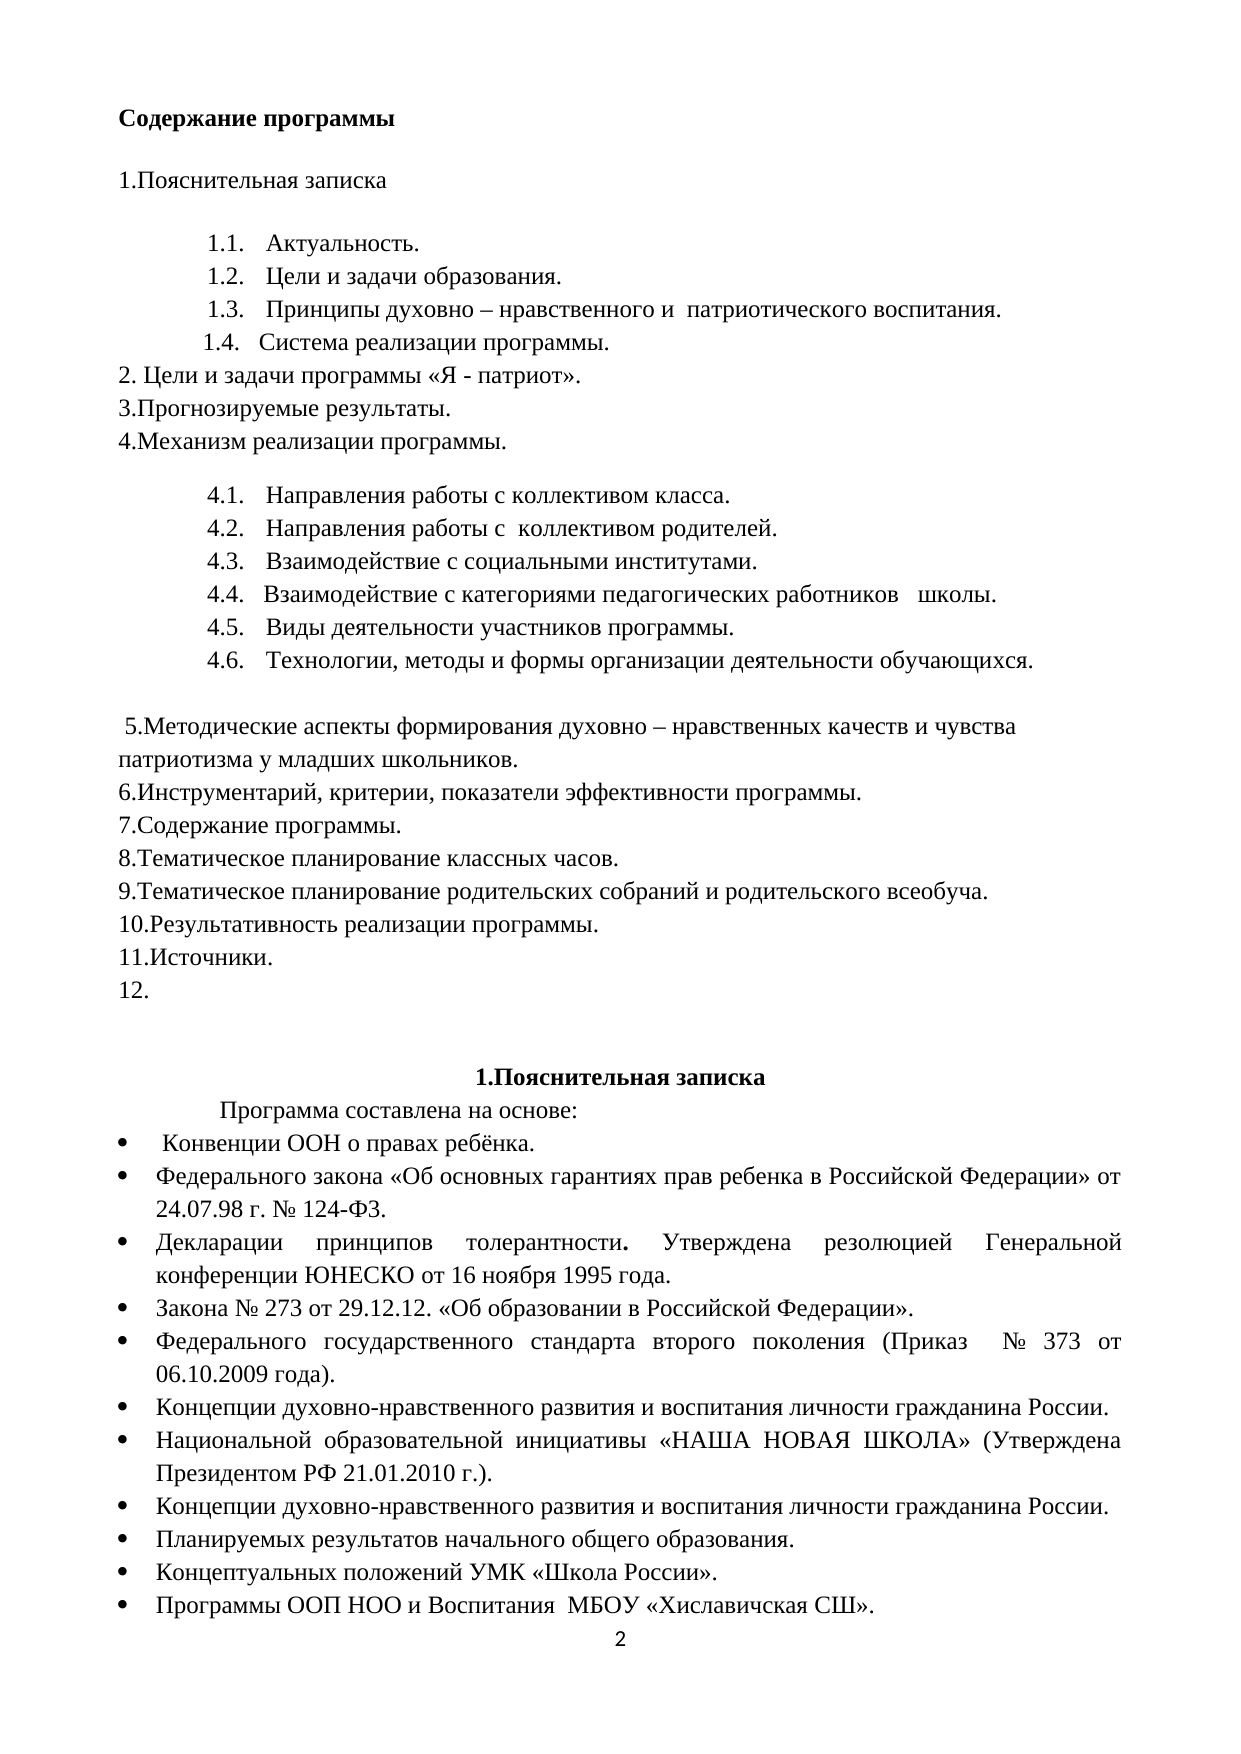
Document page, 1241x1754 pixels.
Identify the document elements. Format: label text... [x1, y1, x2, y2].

text 5.Методические аспекты формирования духовно – нравственных качеств и чувства патриотизма у младших школьников. [118, 711, 1122, 773]
text 1.Пояснительная записка [118, 166, 1122, 194]
list Технологии, методы и формы организации деятельности обучающихся. [207, 645, 1122, 674]
text 4.Механизм реализации программы. [118, 426, 1122, 455]
list Актуальность. [118, 228, 1122, 257]
text 3.Прогнозируемые результаты. [118, 393, 1122, 422]
subtitle Направления работы с коллективом родителей. [207, 513, 1122, 542]
list 2. Цели и задачи программы «Я - патриот». [118, 360, 1122, 389]
text 11.Источники. [118, 942, 1122, 971]
list Концепции духовно-нравственного развития и воспитания личности гражданина России. [118, 1392, 1122, 1421]
list Декларации принципов толерантности. Утверждена резолюцией Генеральной конференции ЮНЕСКО от 16 ноября 1995 года. [118, 1227, 1122, 1289]
list 1.4. Система реализации программы. [165, 327, 1122, 356]
text 6.Инструментарий, критерии, показатели эффективности программы. [118, 777, 1122, 806]
text 4.4. Взаимодействие с категориями педагогических работников школы. [207, 579, 1122, 608]
list Закона № 273 от 29.12.12. «Об образовании в Российской Федерации». [118, 1293, 1122, 1322]
text Программа составлена на основе: [118, 1095, 1122, 1124]
list Конвенции ООН о правах ребёнка. [118, 1128, 1122, 1157]
text 10.Результативность реализации программы. [118, 909, 1122, 938]
text Содержание программы [118, 103, 1122, 132]
list Концепции духовно-нравственного развития и воспитания личности гражданина России. [118, 1491, 1122, 1520]
text 8.Тематическое планирование классных часов. [118, 843, 1122, 872]
list Взаимодействие с социальными институтами. [207, 546, 1122, 574]
text 9.Тематическое планирование родительских собраний и родительского всеобуча. [118, 876, 1122, 905]
subtitle 1.Пояснительная записка [118, 1062, 1122, 1091]
list Национальной образовательной инициативы «НАША НОВАЯ ШКОЛА» (Утверждена Президентом РФ 21.01.2010 г.). [118, 1425, 1122, 1487]
list Федерального закона «Об основных гарантиях прав ребенка в Российской Федерации» от 24.07.98 г. № 124-Ф3. [118, 1161, 1122, 1223]
list Направления работы с коллективом класса. [207, 480, 1122, 508]
list Цели и задачи образования. [118, 261, 1122, 289]
list Планируемых результатов начального общего образования. [118, 1524, 1122, 1553]
subtitle Виды деятельности участников программы. [207, 612, 1122, 641]
text 7.Содержание программы. [118, 810, 1122, 839]
list Принципы духовно – нравственного и патриотического воспитания. [118, 294, 1122, 323]
list Концептуальных положений УМК «Школа России». [118, 1557, 1122, 1586]
list Федерального государственного стандарта второго поколения (Приказ № 373 от 06.10.2009 года). [118, 1326, 1122, 1388]
text 12. [118, 975, 1122, 1004]
list Программы ООП НОО и Воспитания МБОУ «Хиславичская СШ». [118, 1590, 1122, 1619]
